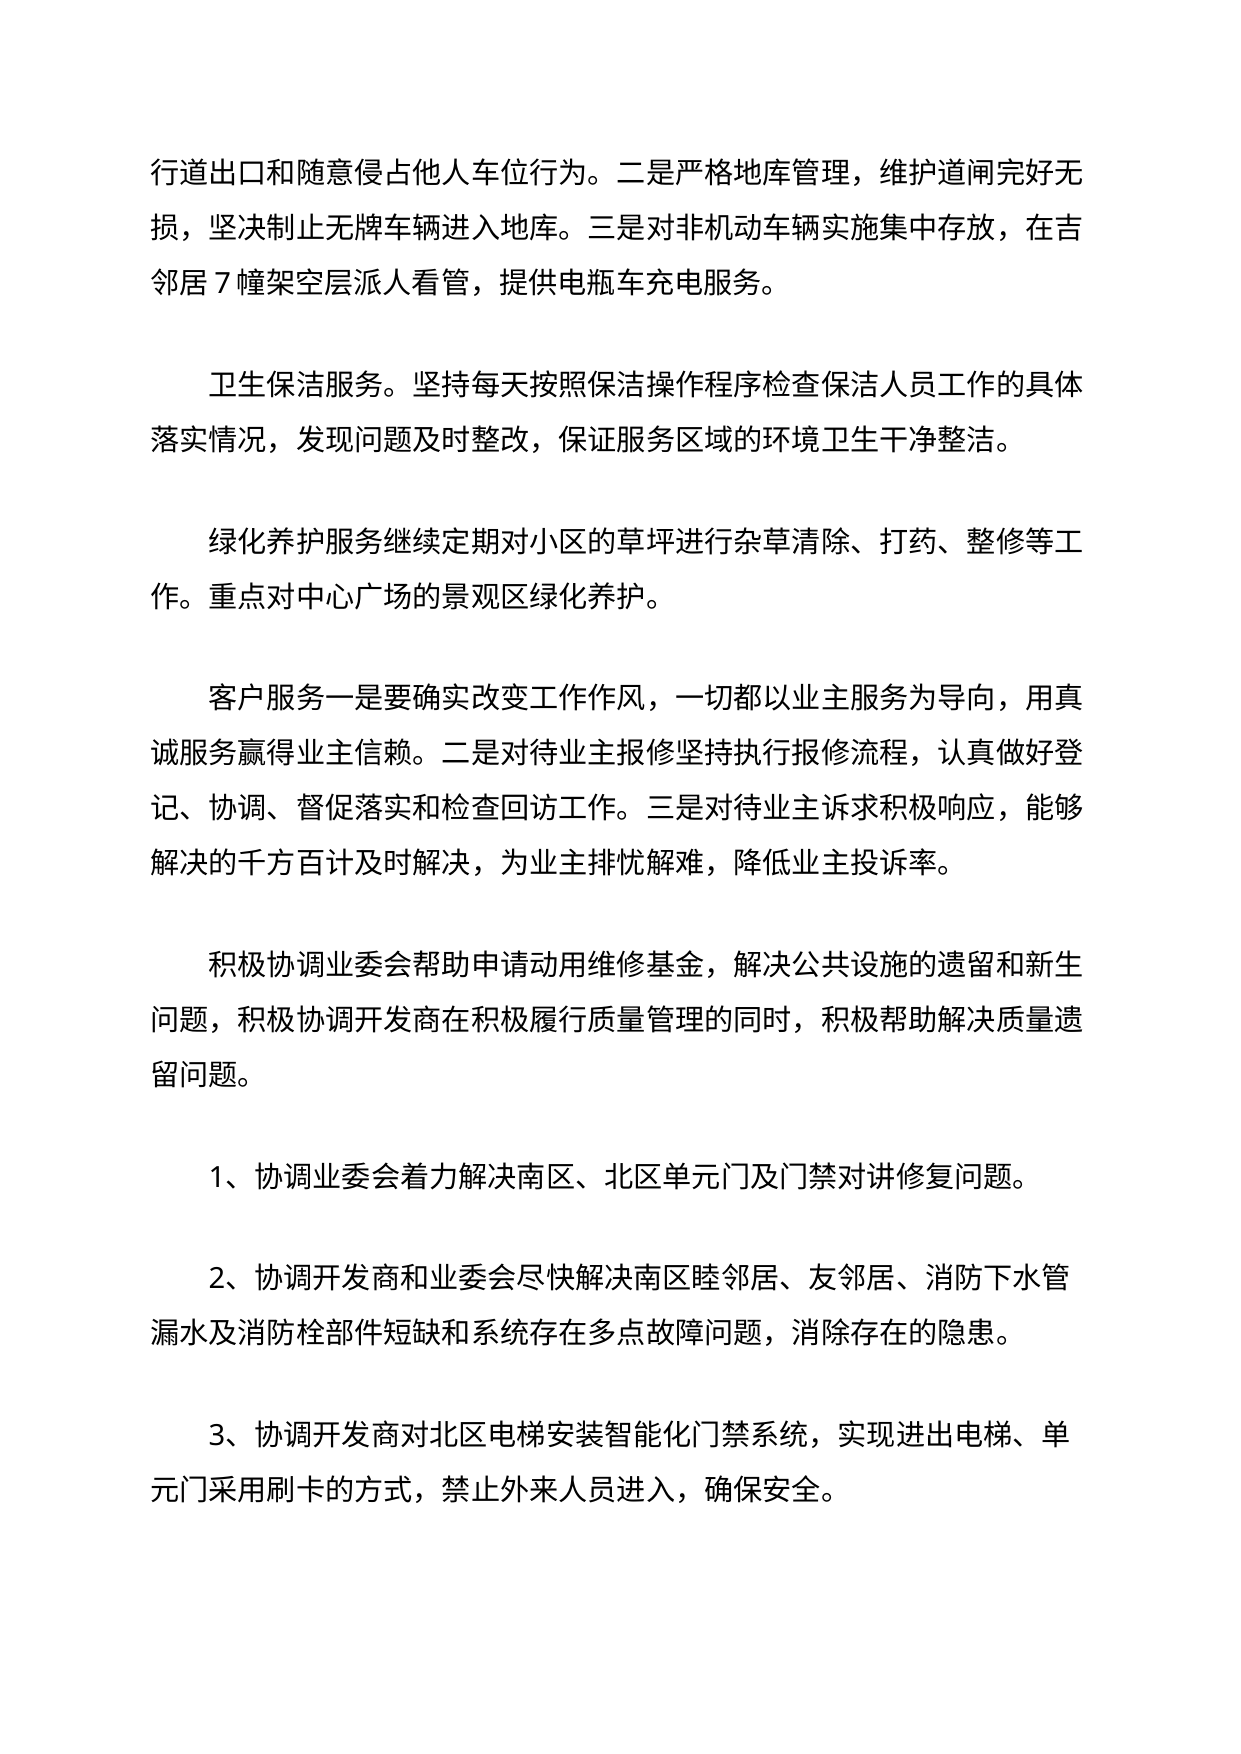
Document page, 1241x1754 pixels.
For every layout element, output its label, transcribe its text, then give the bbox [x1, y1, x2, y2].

text 3、协调开发商对北区电梯安装智能化门禁系统，实现进出电梯、单元门采用刷卡的方式，禁止外来人员进入，确保安全。 [150, 1412, 1090, 1509]
text 1、协调业委会着力解决南区、北区单元门及门禁对讲修复问题。 [150, 1153, 1090, 1196]
text 积极协调业委会帮助申请动用维修基金，解决公共设施的遗留和新生问题，积极协调开发商在积极履行质量管理的同时，积极帮助解决质量遗留问题。 [150, 942, 1090, 1094]
text 2、协调开发商和业委会尽快解决南区睦邻居、友邻居、消防下水管漏水及消防栓部件短缺和系统存在多点故障问题，消除存在的隐患。 [150, 1255, 1090, 1352]
text 绿化养护服务继续定期对小区的草坪进行杂草清除、打药、整修等工作。重点对中心广场的景观区绿化养护。 [150, 518, 1090, 616]
text 卫生保洁服务。坚持每天按照保洁操作程序检查保洁人员工作的具体落实情况，发现问题及时整改，保证服务区域的环境卫生干净整洁。 [150, 362, 1090, 459]
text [150, 150, 1090, 302]
text 客户服务一是要确实改变工作作风，一切都以业主服务为导向，用真诚服务赢得业主信赖。二是对待业主报修坚持执行报修流程，认真做好登记、协调、督促落实和检查回访工作。三是对待业主诉求积极响应，能够解决的千方百计及时解决，为业主排忧解难，降低业主投诉率。 [150, 675, 1090, 882]
